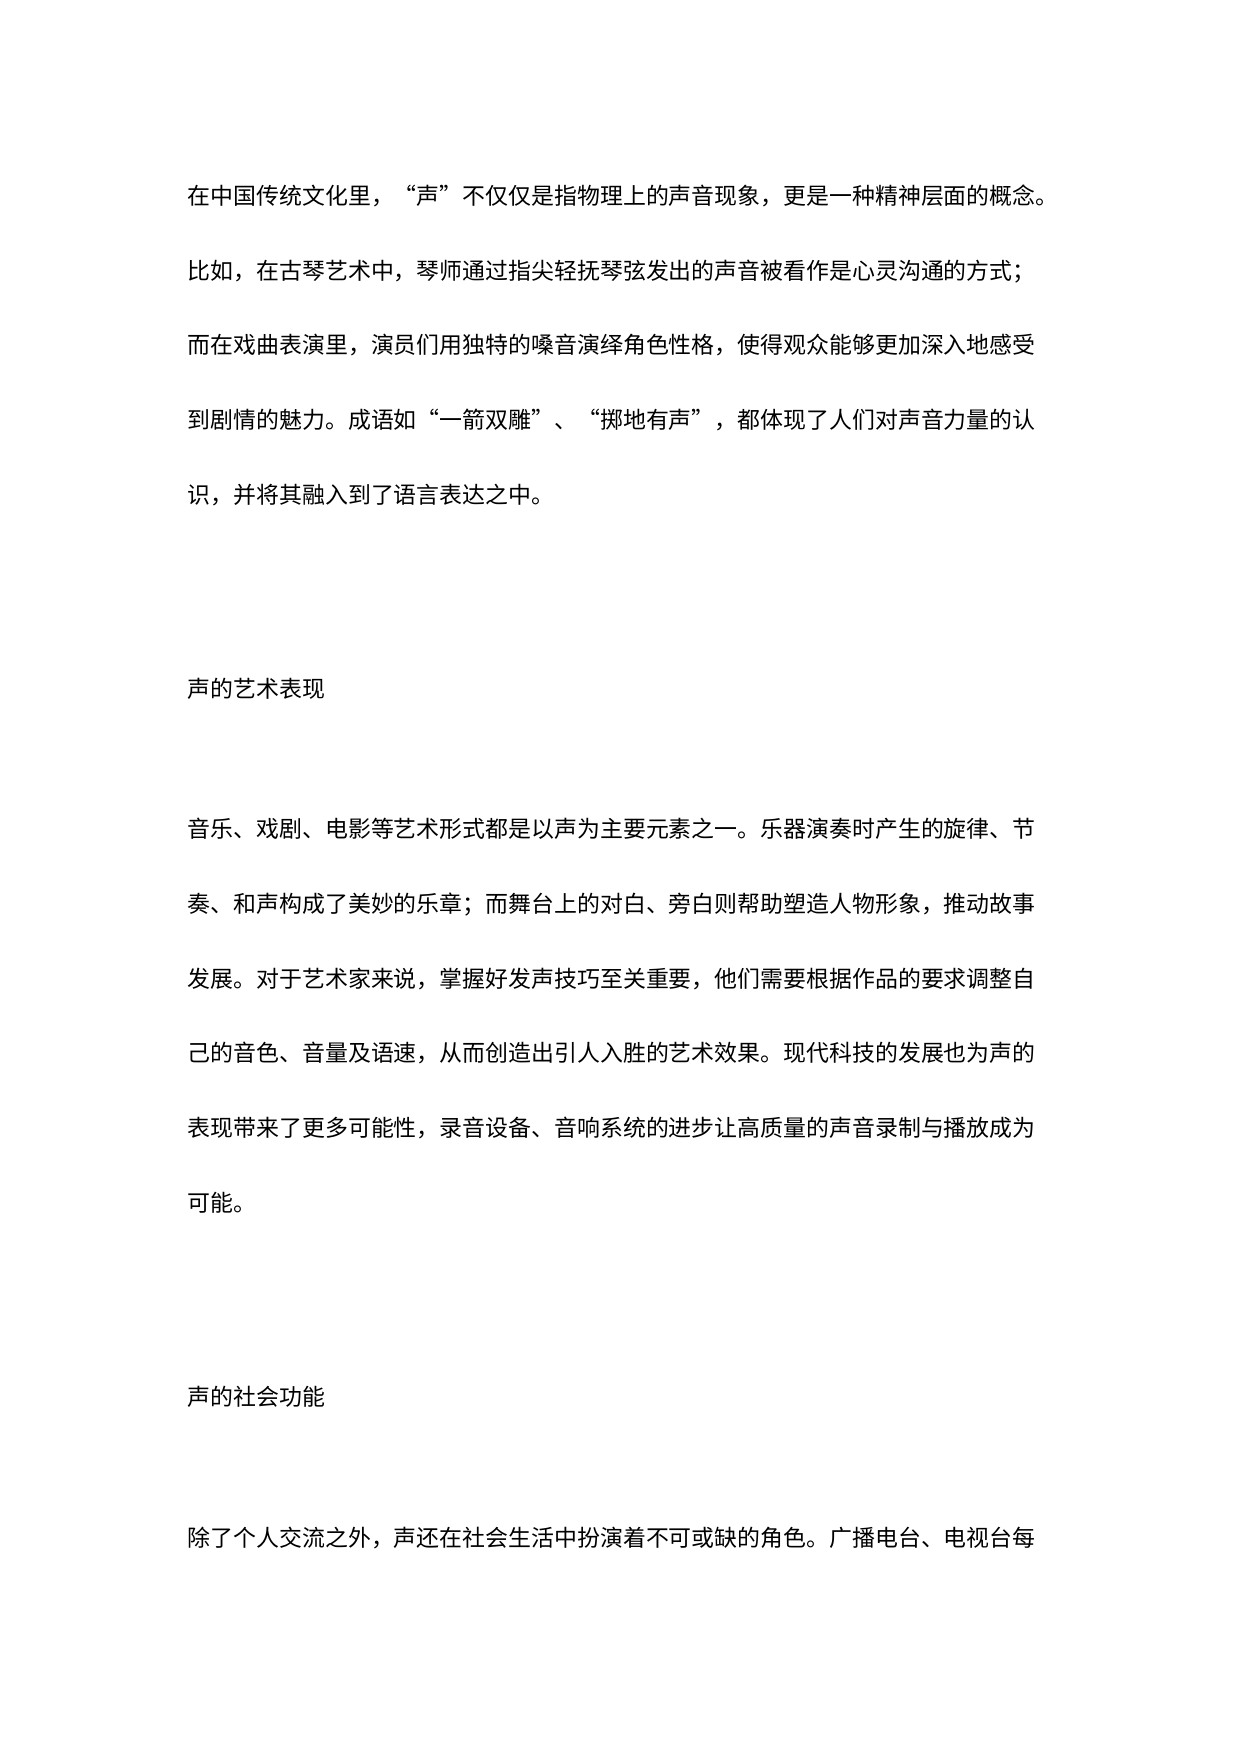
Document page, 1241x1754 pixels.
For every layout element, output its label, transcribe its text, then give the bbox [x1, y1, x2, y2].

text 声的艺术表现 [187, 655, 1053, 720]
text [187, 1503, 1053, 1568]
text 音乐、戏剧、电影等艺术形式都是以声为主要元素之一。乐器演奏时产生的旋律、节奏、和声构成了美妙的乐章；而舞台上的对白、旁白则帮助塑造人物形象，推动故事发展。对于艺术家来说，掌握好发声技巧至关重要，他们需要根据作品的要求调整自己的音色、音量及语速，从而创造出引人入胜的艺术效果。现代科技的发展也为声的表现带来了更多可能性，录音设备、音响系统的进步让高质量的声音录制与播放成为可能。 [187, 795, 1053, 1234]
text 声的社会功能 [187, 1363, 1053, 1428]
text 在中国传统文化里，“声”不仅仅是指物理上的声音现象，更是一种精神层面的概念。比如，在古琴艺术中，琴师通过指尖轻抚琴弦发出的声音被看作是心灵沟通的方式；而在戏曲表演里，演员们用独特的嗓音演绎角色性格，使得观众能够更加深入地感受到剧情的魅力。成语如“一箭双雕”、“掷地有声”，都体现了人们对声音力量的认识，并将其融入到了语言表达之中。 [187, 162, 1053, 526]
